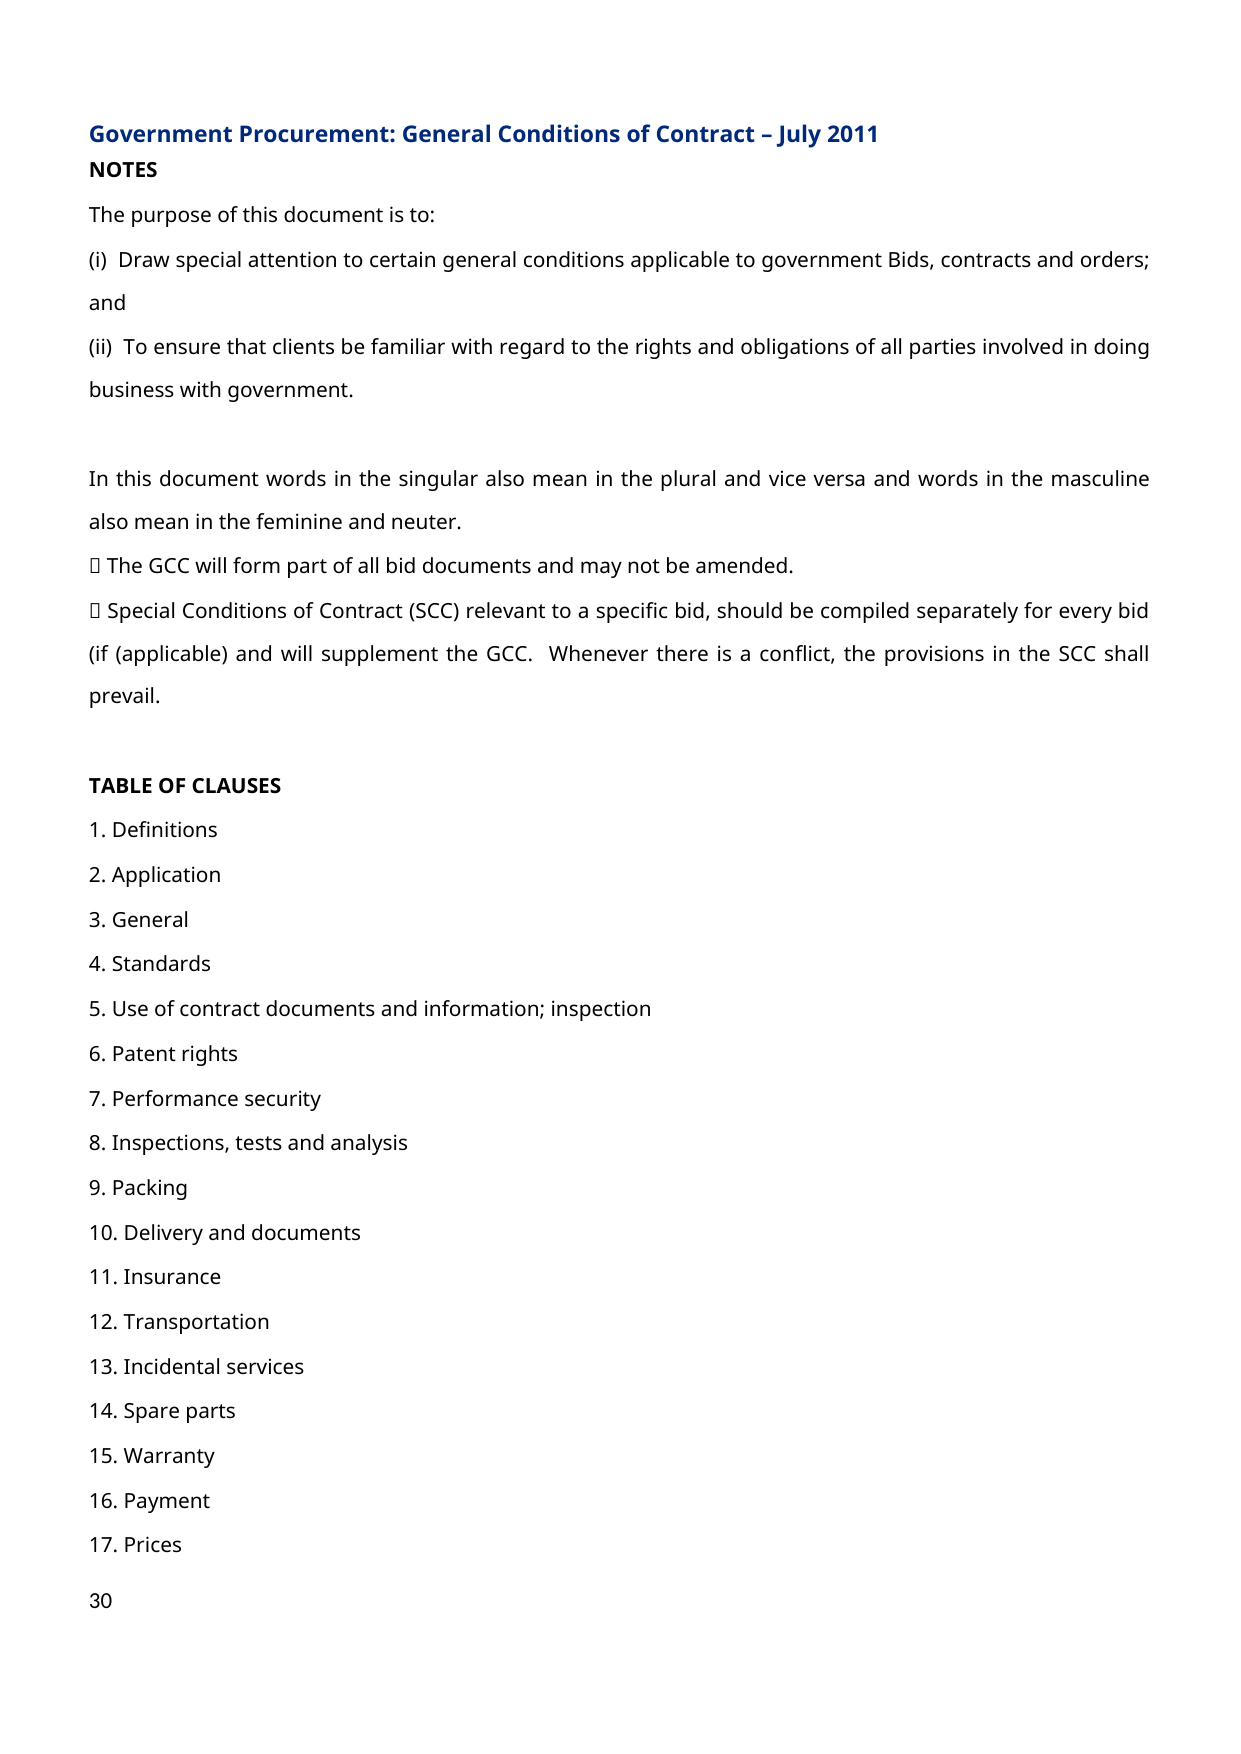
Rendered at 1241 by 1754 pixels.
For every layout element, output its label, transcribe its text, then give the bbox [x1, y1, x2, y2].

text The purpose of this document is to: [89, 200, 1152, 229]
text 11. Insurance [89, 1262, 1152, 1291]
text 13. Incidental services [89, 1352, 1152, 1380]
text 14. Spare parts [89, 1396, 1152, 1425]
text 4. Standards [89, 949, 1152, 978]
text 8. Inspections, tests and analysis [89, 1128, 1152, 1157]
text 15. Warranty [89, 1441, 1152, 1469]
text NOTES [89, 156, 1152, 184]
text 17. Prices [89, 1531, 1152, 1559]
text 3. General [89, 905, 1152, 933]
text 5. Use of contract documents and information; inspection [89, 994, 1152, 1023]
text 16. Payment [89, 1486, 1152, 1514]
text 10. Delivery and documents [89, 1218, 1152, 1246]
text 7. Performance security [89, 1084, 1152, 1112]
text (ii) To ensure that clients be familiar with regard to the rights and obligations of all parties involved in doing business with government. [89, 332, 1152, 403]
text Government Procurement: General Conditions of Contract – July 2011 [89, 118, 1152, 149]
text (i) Draw special attention to certain general conditions applicable to government Bids, contracts and orders; and [89, 245, 1152, 316]
text In this document words in the singular also mean in the plural and vice versa and words in the masculine also mean in the feminine and neuter. [89, 464, 1152, 535]
text 6. Patent rights [89, 1039, 1152, 1067]
text TABLE OF CLAUSES [89, 771, 1152, 799]
text 9. Packing [89, 1173, 1152, 1201]
text 1. Definitions [89, 816, 1152, 844]
text 2. Application [89, 860, 1152, 889]
text  Special Conditions of Contract (SCC) relevant to a specific bid, should be compiled separately for every bid (if (applicable) and will supplement the GCC. Whenever there is a conflict, the provisions in the SCC shall prevail. [89, 596, 1152, 710]
text  The GCC will form part of all bid documents and may not be amended. [89, 552, 1152, 580]
text 12. Transportation [89, 1307, 1152, 1336]
